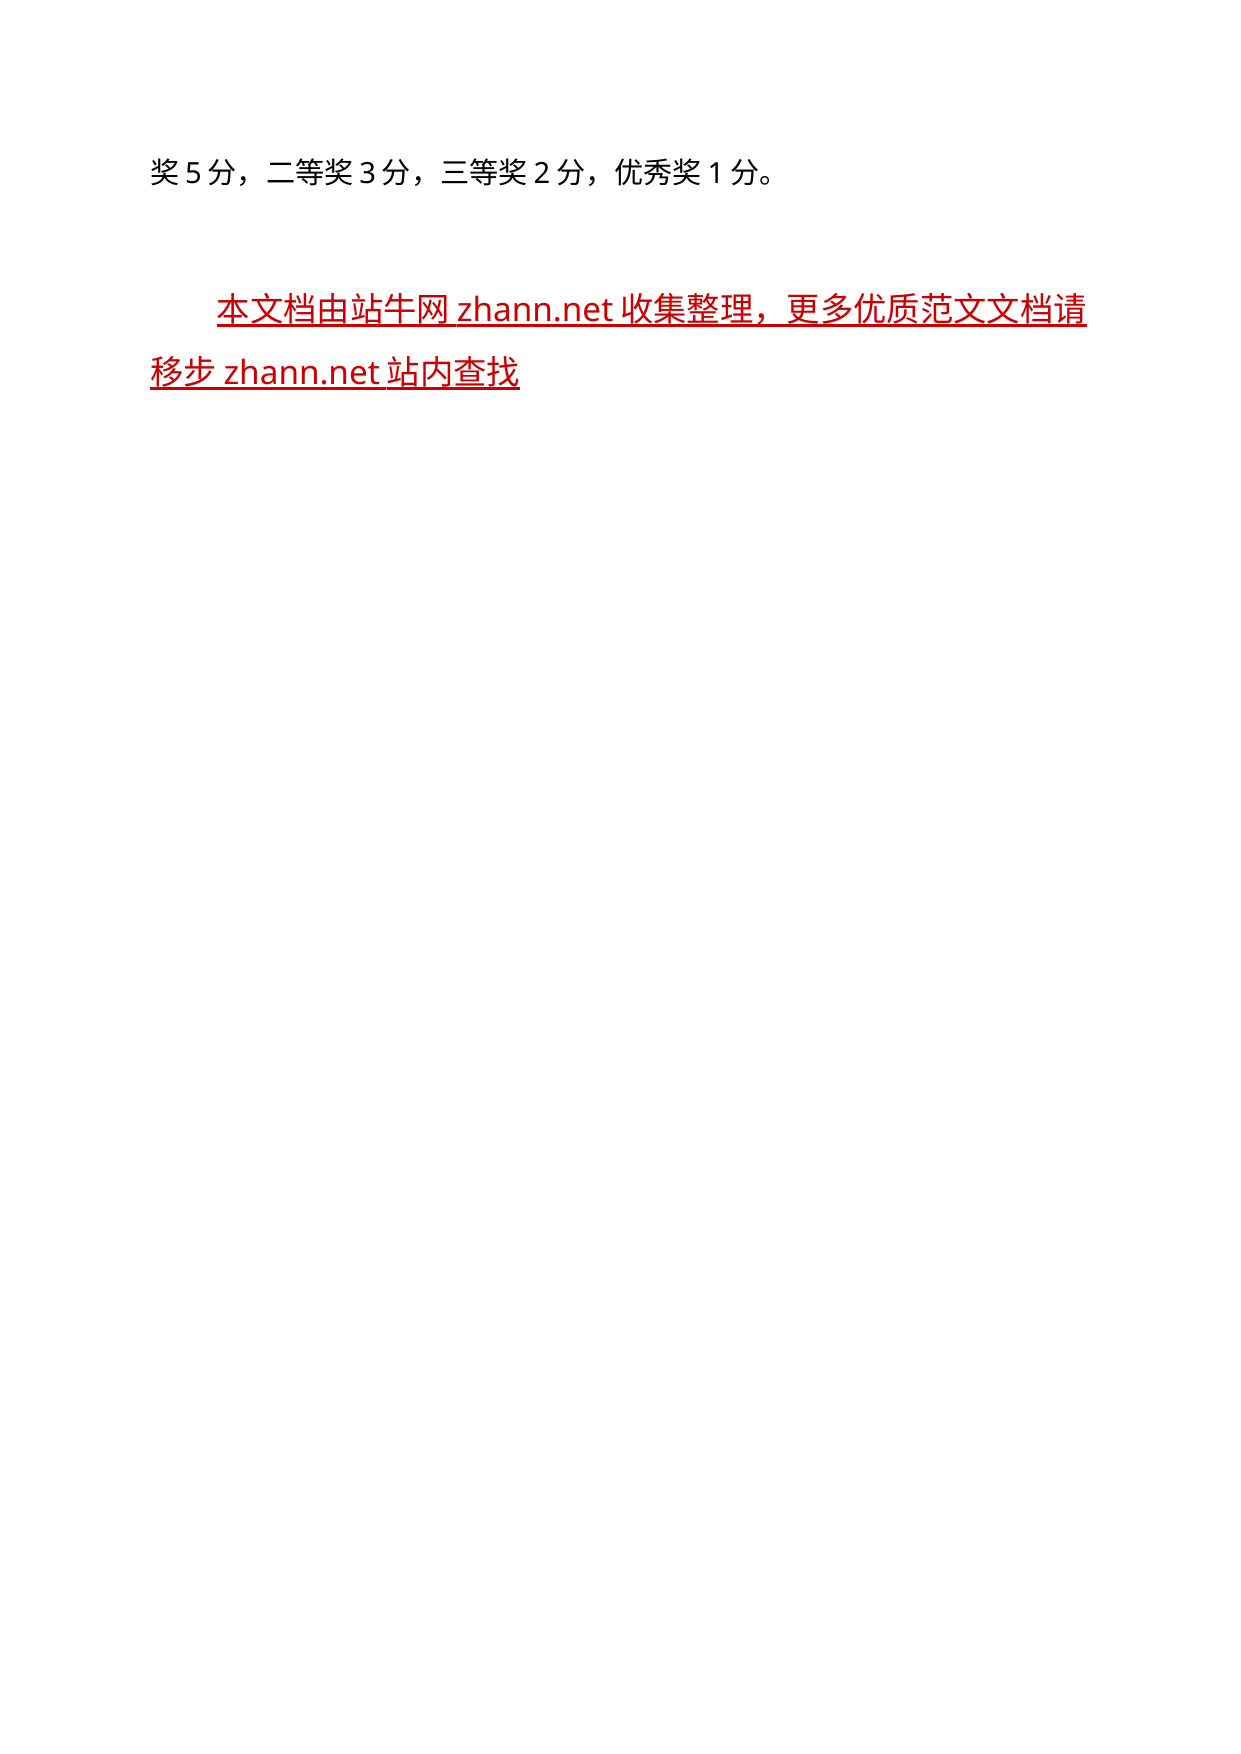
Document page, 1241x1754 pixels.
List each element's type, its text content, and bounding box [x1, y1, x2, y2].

text 本文档由站牛网zhann.net收集整理，更多优质范文文档请移步zhann.net站内查找 [150, 283, 1090, 394]
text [150, 150, 1090, 192]
